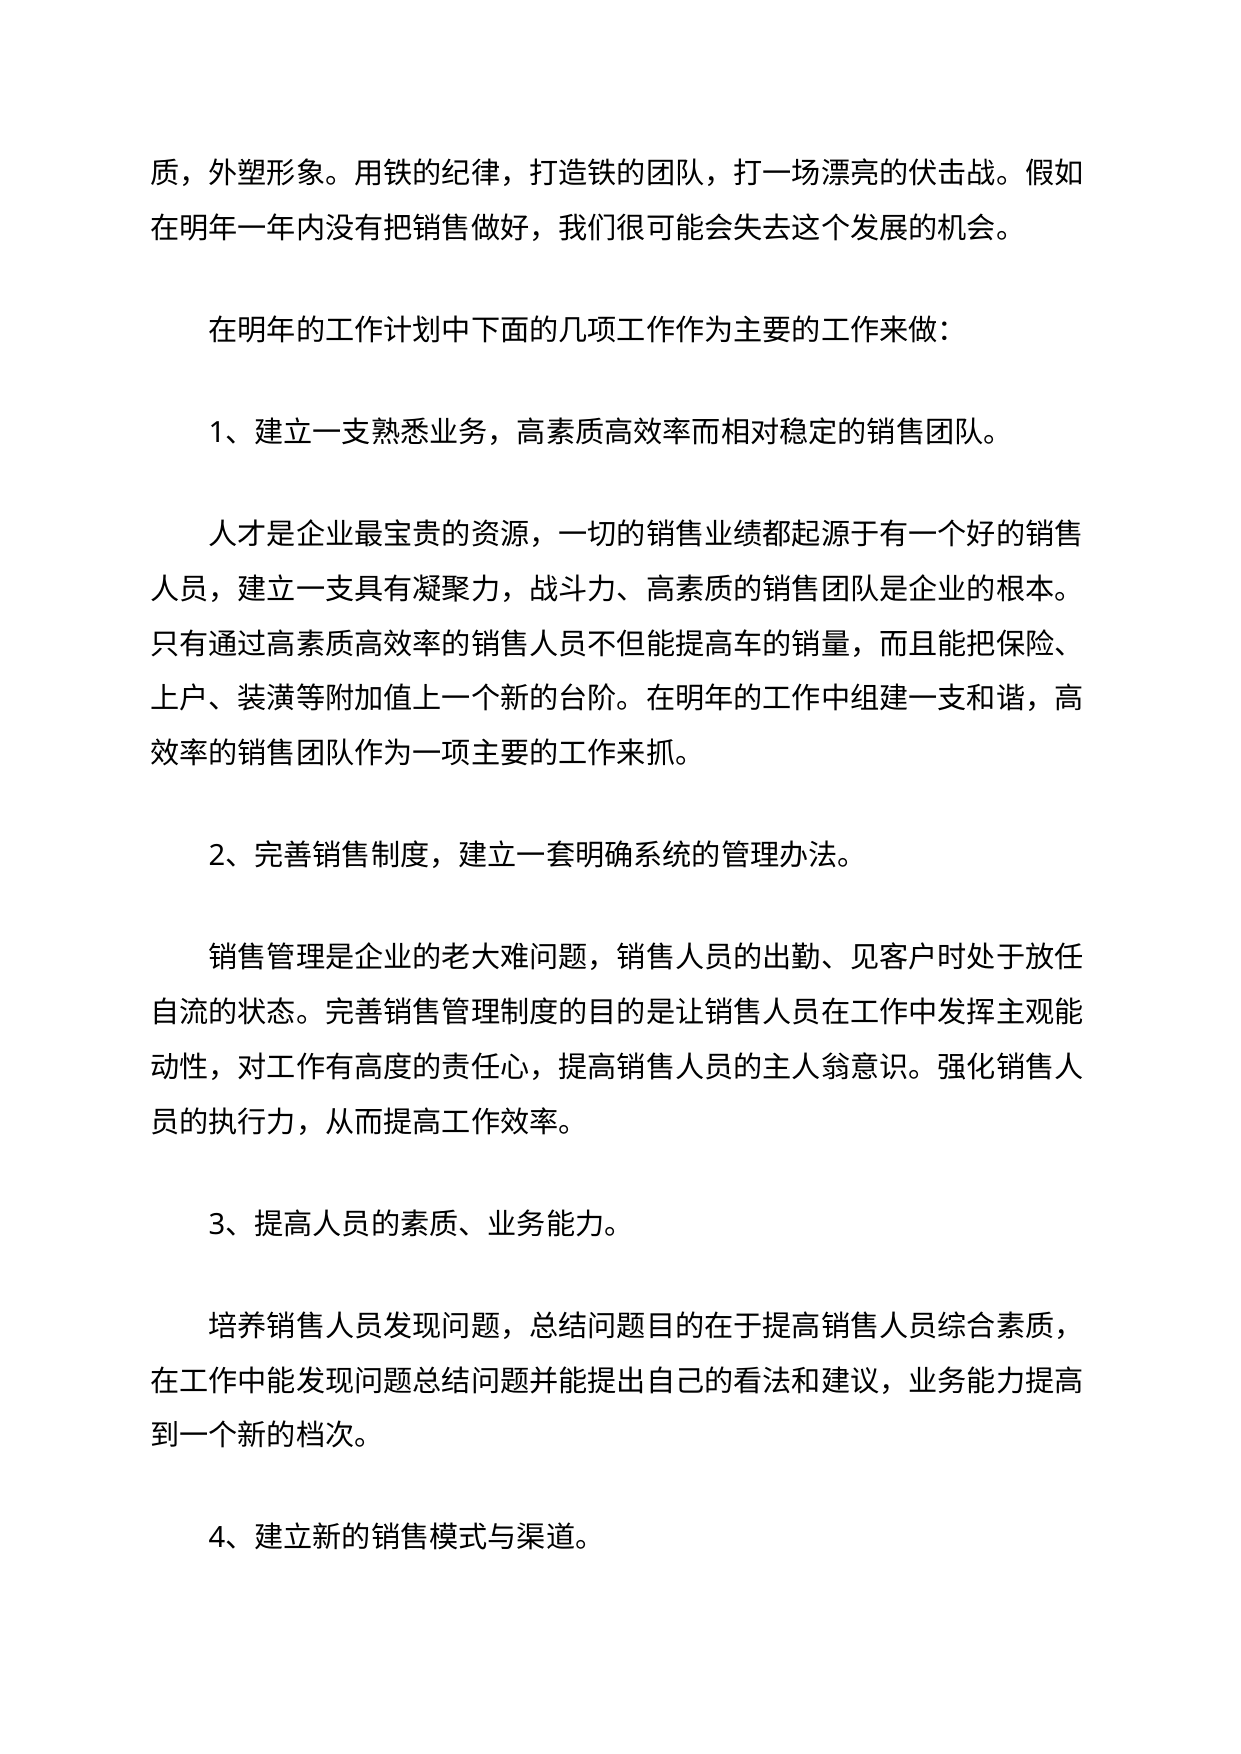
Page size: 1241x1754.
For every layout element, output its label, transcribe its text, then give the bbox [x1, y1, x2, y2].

text 1、建立一支熟悉业务，高素质高效率而相对稳定的销售团队。 [150, 408, 1090, 451]
text 在明年的工作计划中下面的几项工作作为主要的工作来做： [150, 307, 1090, 349]
text 人才是企业最宝贵的资源，一切的销售业绩都起源于有一个好的销售人员，建立一支具有凝聚力，战斗力、高素质的销售团队是企业的根本。只有通过高素质高效率的销售人员不但能提高车的销量，而且能把保险、上户、装潢等附加值上一个新的台阶。在明年的工作中组建一支和谐，高效率的销售团队作为一项主要的工作来抓。 [150, 510, 1090, 772]
text 培养销售人员发现问题，总结问题目的在于提高销售人员综合素质，在工作中能发现问题总结问题并能提出自己的看法和建议，业务能力提高到一个新的档次。 [150, 1302, 1090, 1454]
text 销售管理是企业的老大难问题，销售人员的出勤、见客户时处于放任自流的状态。完善销售管理制度的目的是让销售人员在工作中发挥主观能动性，对工作有高度的责任心，提高销售人员的主人翁意识。强化销售人员的执行力，从而提高工作效率。 [150, 934, 1090, 1141]
text 2、完善销售制度，建立一套明确系统的管理办法。 [150, 832, 1090, 874]
text 3、提高人员的素质、业务能力。 [150, 1200, 1090, 1243]
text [150, 150, 1090, 247]
text 4、建立新的销售模式与渠道。 [150, 1514, 1090, 1556]
